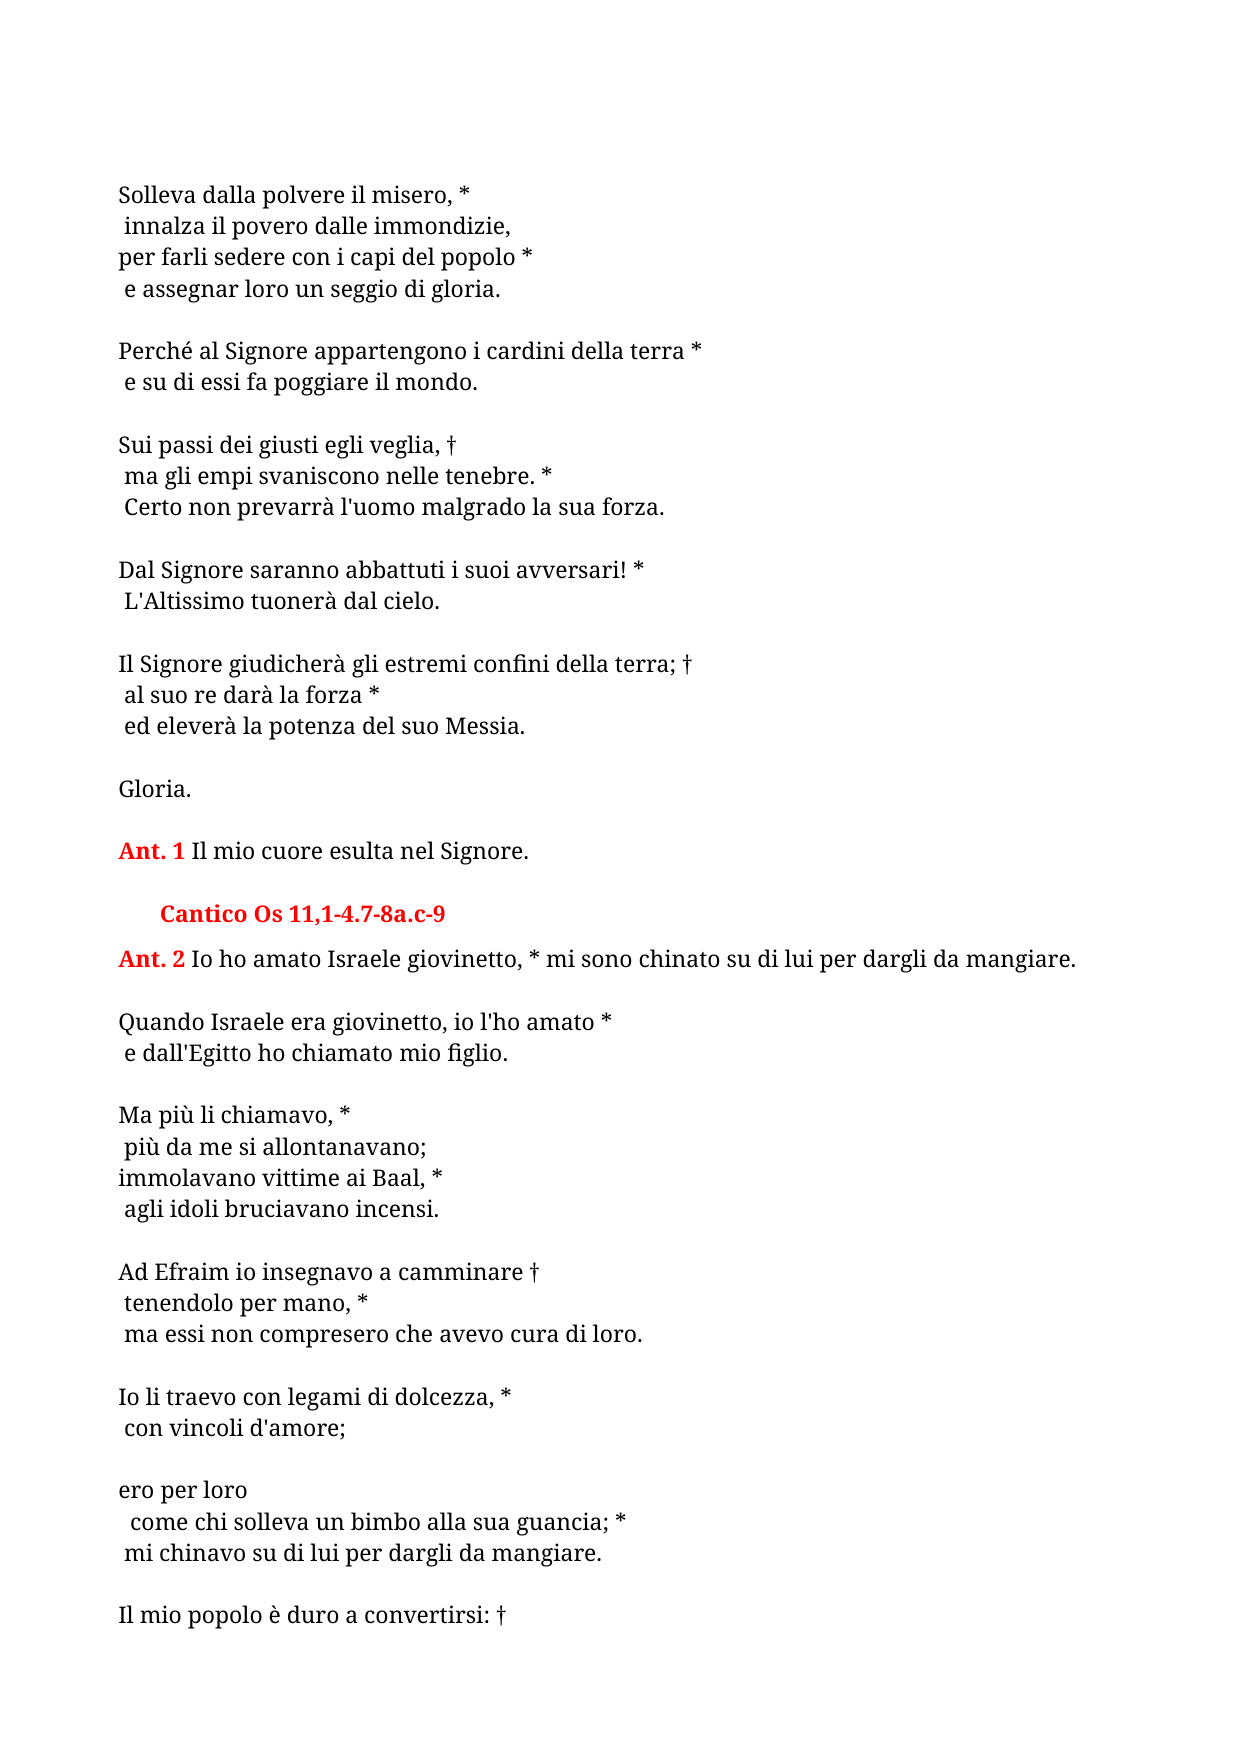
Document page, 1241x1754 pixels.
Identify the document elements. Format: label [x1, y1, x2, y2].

text [118, 148, 1122, 1631]
